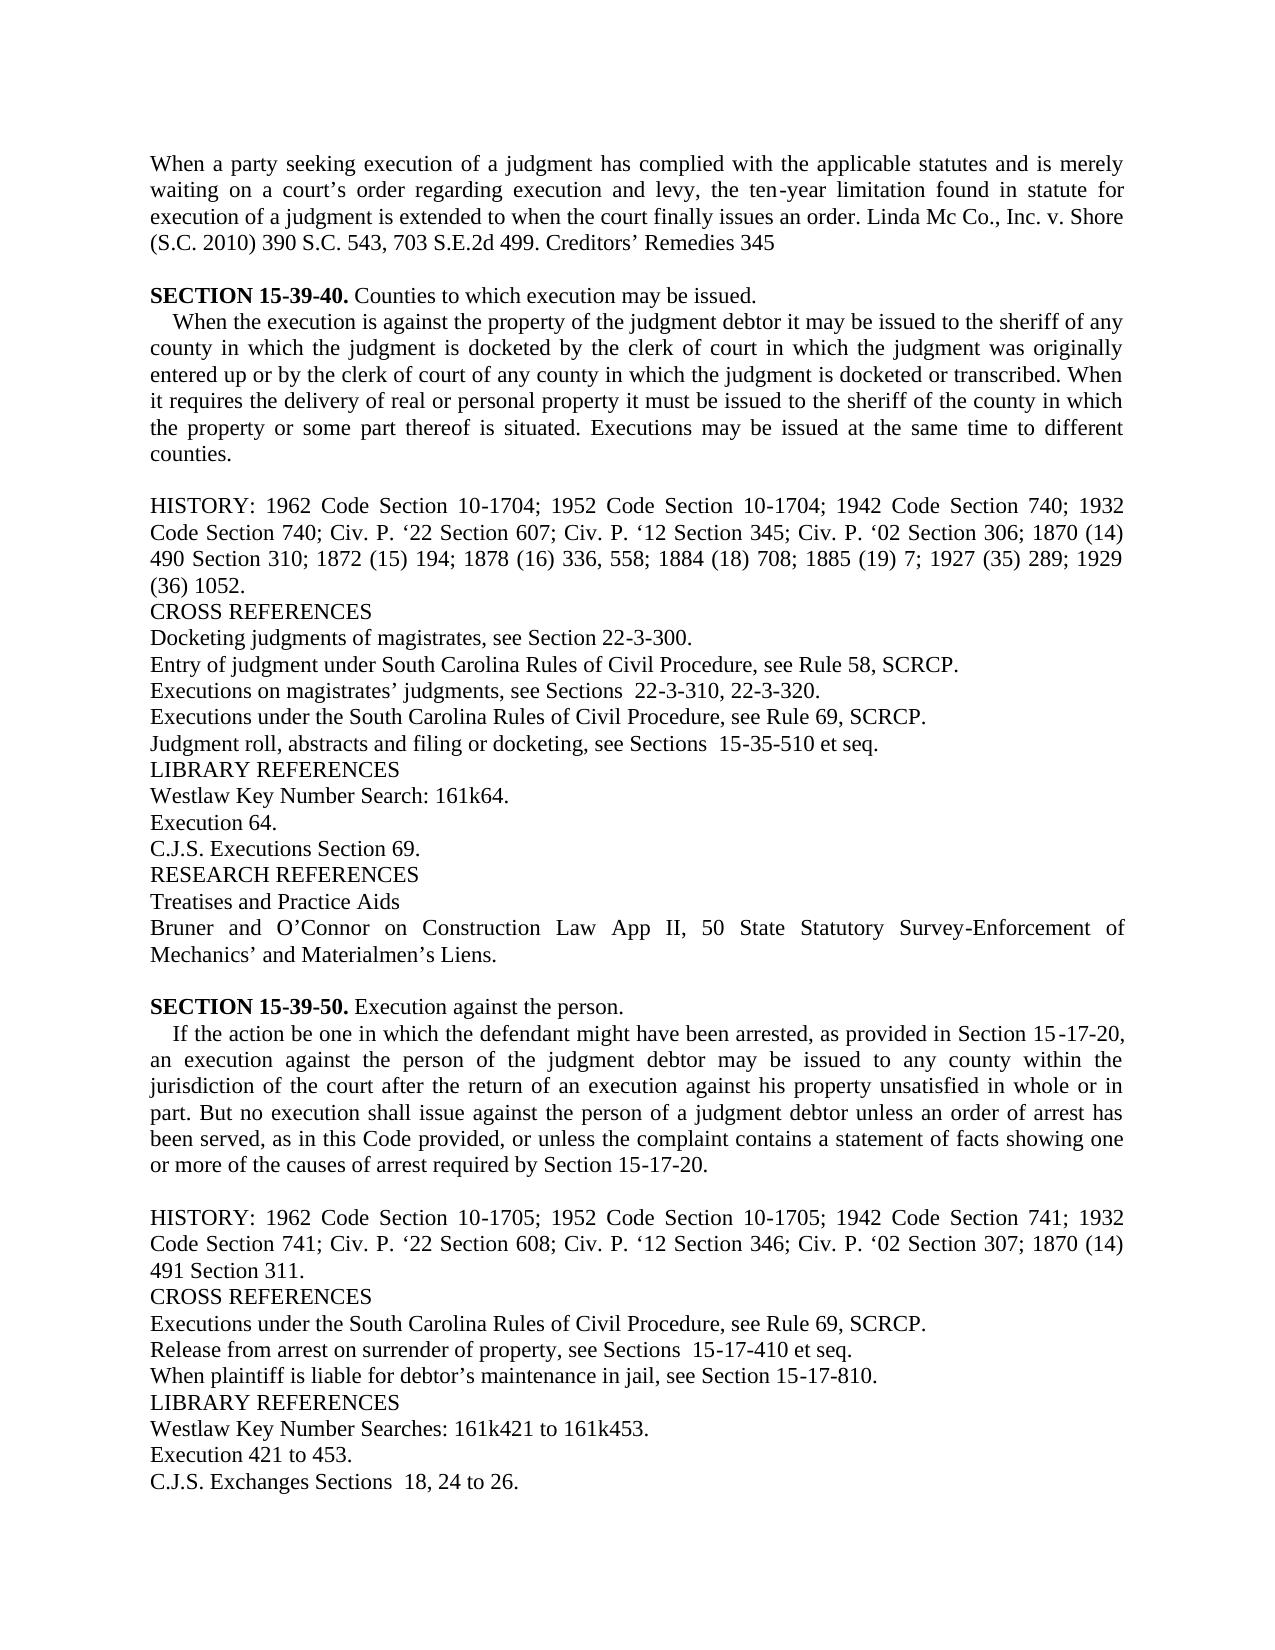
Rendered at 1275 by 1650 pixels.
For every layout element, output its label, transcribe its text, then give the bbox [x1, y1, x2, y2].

text Execution 421 to 453. [150, 1441, 1125, 1468]
text Docketing judgments of magistrates, see Section 22-3-300. [150, 624, 1125, 651]
text HISTORY: 1962 Code Section 10-1705; 1952 Code Section 10-1705; 1942 Code Section 741; 1932 Code Section 741; Civ. P. ‘22 Section 608; Civ. P. ‘12 Section 346; Civ. P. ‘02 Section 307; 1870 (14) 491 Section 311. [150, 1204, 1125, 1283]
text Bruner and O’Connor on Construction Law App II, 50 State Statutory Survey-Enforcement of Mechanics’ and Materialmen’s Liens. [150, 914, 1125, 967]
text Entry of judgment under South Carolina Rules of Civil Procedure, see Rule 58, SCRCP. [150, 651, 1125, 677]
text Treatises and Practice Aids [150, 888, 1125, 914]
text Westlaw Key Number Searches: 161k421 to 161k453. [150, 1415, 1125, 1441]
text When the execution is against the property of the judgment debtor it may be issued to the sheriff of any county in which the judgment is docketed by the clerk of court in which the judgment was originally entered up or by the clerk of court of any county in which the judgment is docketed or transcribed. When it requires the delivery of real or personal property it must be issued to the sheriff of the county in which the property or some part thereof is situated. Executions may be issued at the same time to different counties. [150, 308, 1125, 466]
text Westlaw Key Number Search: 161k64. [150, 782, 1125, 809]
text Judgment roll, abstracts and filing or docketing, see Sections 15-35-510 et seq. [150, 730, 1125, 756]
text C.J.S. Exchanges Sections 18, 24 to 26. [150, 1468, 1125, 1494]
text Release from arrest on surrender of property, see Sections 15-17-410 et seq. [150, 1336, 1125, 1362]
text Executions on magistrates’ judgments, see Sections 22-3-310, 22-3-320. [150, 677, 1125, 703]
text CROSS REFERENCES [150, 1283, 1125, 1309]
text If the action be one in which the defendant might have been arrested, as provided in Section 15-17-20, an execution against the person of the judgment debtor may be issued to any county within the jurisdiction of the court after the return of an execution against his property unsatisfied in whole or in part. But no execution shall issue against the person of a judgment debtor unless an order of arrest has been served, as in this Code provided, or unless the complaint contains a statement of facts showing one or more of the causes of arrest required by Section 15-17-20. [150, 1020, 1125, 1178]
text LIBRARY REFERENCES [150, 756, 1125, 782]
text SECTION 15-39-40. Counties to which execution may be issued. [150, 282, 1125, 308]
text Executions under the South Carolina Rules of Civil Procedure, see Rule 69, SCRCP. [150, 703, 1125, 730]
text LIBRARY REFERENCES [150, 1389, 1125, 1415]
text Executions under the South Carolina Rules of Civil Procedure, see Rule 69, SCRCP. [150, 1309, 1125, 1336]
text When a party seeking execution of a judgment has complied with the applicable statutes and is merely waiting on a court’s order regarding execution and levy, the ten-year limitation found in statute for execution of a judgment is extended to when the court finally issues an order. Linda Mc Co., Inc. v. Shore (S.C. 2010) 390 S.C. 543, 703 S.E.2d 499. Creditors’ Remedies 345 [150, 150, 1125, 255]
text C.J.S. Executions Section 69. [150, 835, 1125, 862]
text SECTION 15-39-50. Execution against the person. [150, 993, 1125, 1020]
text When plaintiff is liable for debtor’s maintenance in jail, see Section 15-17-810. [150, 1362, 1125, 1389]
text CROSS REFERENCES [150, 598, 1125, 624]
text RESEARCH REFERENCES [150, 862, 1125, 888]
text Execution 64. [150, 809, 1125, 835]
text HISTORY: 1962 Code Section 10-1704; 1952 Code Section 10-1704; 1942 Code Section 740; 1932 Code Section 740; Civ. P. ‘22 Section 607; Civ. P. ‘12 Section 345; Civ. P. ‘02 Section 306; 1870 (14) 490 Section 310; 1872 (15) 194; 1878 (16) 336, 558; 1884 (18) 708; 1885 (19) 7; 1927 (35) 289; 1929 (36) 1052. [150, 493, 1125, 598]
